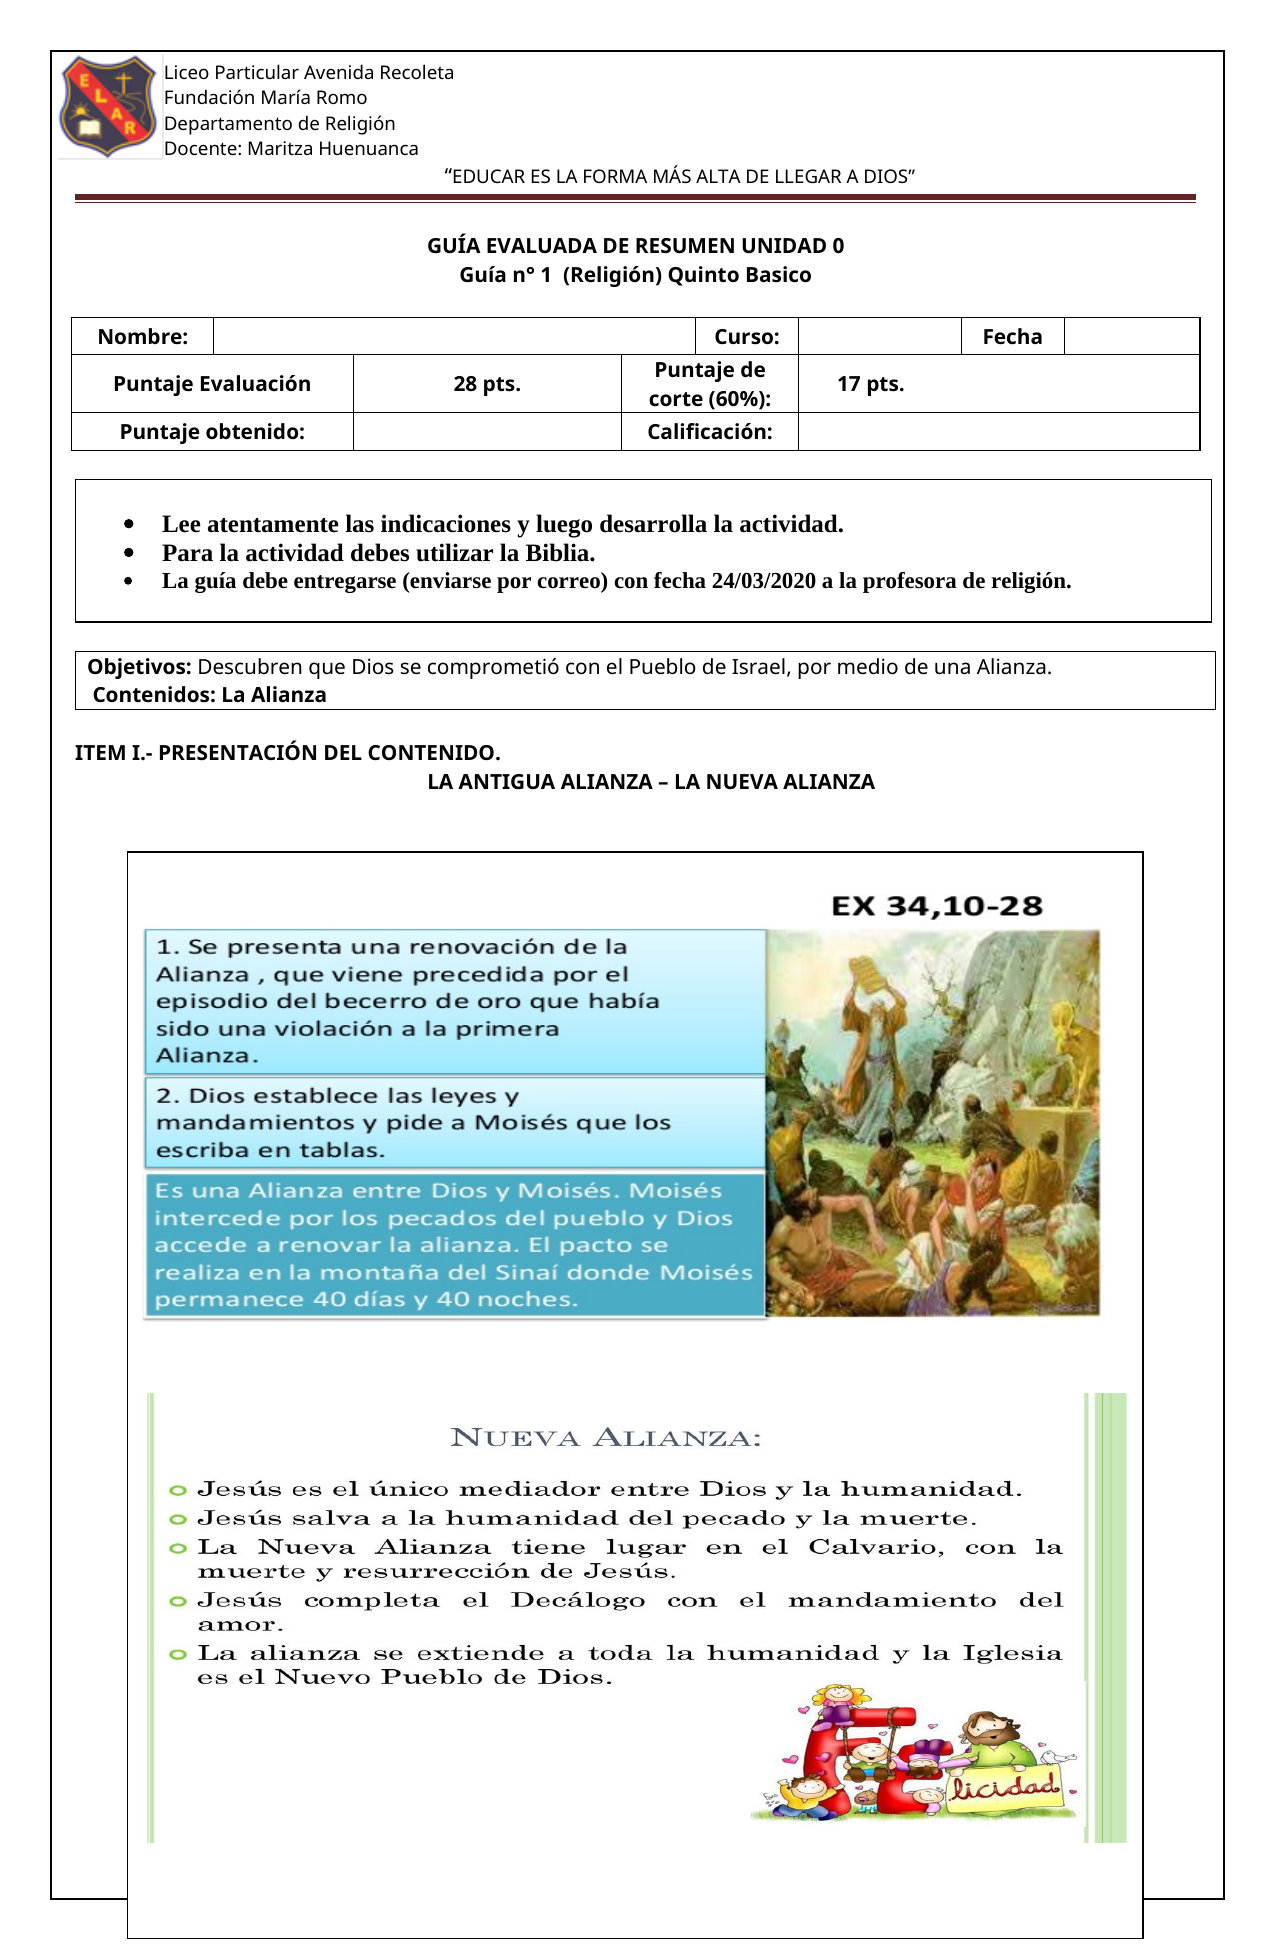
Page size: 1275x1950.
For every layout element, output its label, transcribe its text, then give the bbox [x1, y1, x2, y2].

table_cell Calificación: [622, 413, 798, 450]
table_cell [799, 413, 1199, 450]
table_header Objetivos: Descubren que Dios se comprometió con el Pueblo de Israel, por medio de una Alianza. Contenidos: La Alianza [76, 652, 1215, 709]
picture [57, 54, 164, 161]
table_header Fecha [962, 318, 1064, 354]
table_cell 28 pts. [354, 355, 621, 412]
list LA ANTIGUA ALIANZA – LA NUEVA ALIANZA [75, 767, 1196, 795]
table_header [214, 318, 695, 354]
list ITEM I.- PRESENTACIÓN DEL CONTENIDO. [75, 738, 1196, 767]
text Guía n° 1 (Religión) Quinto Basico [75, 260, 1196, 288]
table_header Lee atentamente las indicaciones y luego desarrolla la actividad. Para la actividad debes utilizar la Biblia. La guía debe entregarse (enviarse por correo) con fecha 24/03/2020 a la profesora de religión. [76, 480, 1211, 621]
table_header Curso: [696, 318, 798, 354]
table_cell [354, 413, 621, 450]
table_cell 17 pts. [799, 355, 1199, 412]
table_header [1065, 318, 1199, 354]
picture [142, 859, 1127, 1369]
table_cell Puntaje obtenido: [72, 413, 353, 450]
table_cell Puntaje de corte (60%): [622, 355, 798, 412]
picture [142, 1393, 1127, 1843]
table_cell Puntaje Evaluación [72, 355, 353, 412]
table_header [799, 318, 961, 354]
table_header Nombre: [72, 318, 213, 354]
text GUÍA EVALUADA DE RESUMEN UNIDAD 0 [75, 231, 1196, 260]
